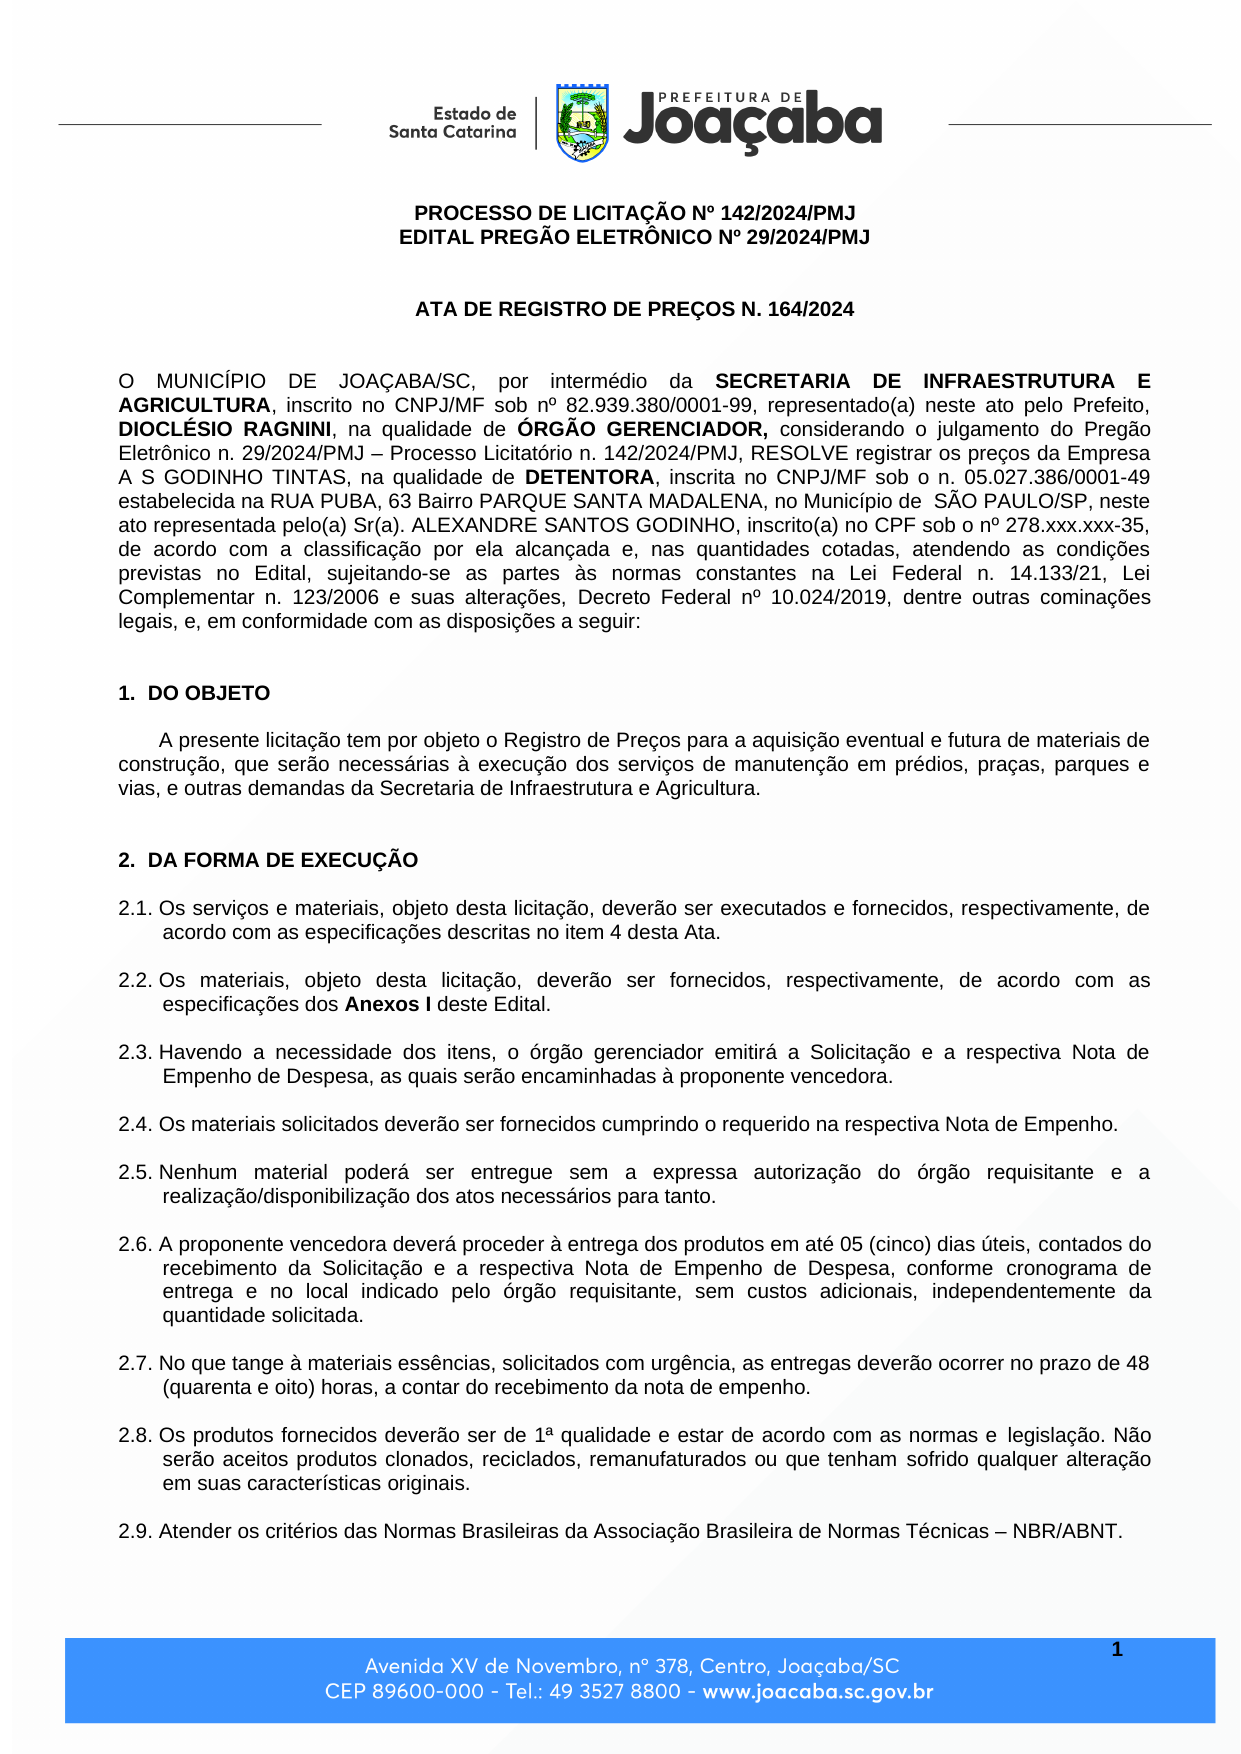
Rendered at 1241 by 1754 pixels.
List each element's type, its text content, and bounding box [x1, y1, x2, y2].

list Atender os critérios das Normas Brasileiras da Associação Brasileira de Normas Técnicas – NBR/ABNT. [118, 1519, 1152, 1543]
list Os serviços e materiais, objeto desta licitação, deverão ser executados e fornecidos, respectivamente, de acordo com as especificações descritas no item 4 desta Ata. [118, 896, 1152, 944]
list Os produtos fornecidos deverão ser de 1ª qualidade e estar de acordo com as normas e legislação. Não serão aceitos produtos clonados, reciclados, remanufaturados ou que tenham sofrido qualquer alteração em suas características originais. [118, 1423, 1152, 1495]
text EDITAL PREGÃO ELETRÔNICO Nº 29/2024/PMJ [118, 225, 1152, 249]
subtitle DO OBJETO [118, 680, 1152, 704]
list Os materiais, objeto desta licitação, deverão ser fornecidos, respectivamente, de acordo com as especificações dos Anexos I deste Edital. [118, 968, 1152, 1016]
subtitle PROCESSO DE LICITAÇÃO Nº 142/2024/PMJ [118, 201, 1152, 225]
text A presente licitação tem por objeto o Registro de Preços para a aquisição eventual e futura de materiais de construção, que serão necessárias à execução dos serviços de manutenção em prédios, praças, parques e vias, e outras demandas da Secretaria de Infraestrutura e Agricultura. [118, 728, 1152, 800]
list Os materiais solicitados deverão ser fornecidos cumprindo o requerido na respectiva Nota de Empenho. [118, 1112, 1152, 1136]
list No que tange à materiais essências, solicitados com urgência, as entregas deverão ocorrer no prazo de 48 (quarenta e oito) horas, a contar do recebimento da nota de empenho. [118, 1351, 1152, 1399]
list Nenhum material poderá ser entregue sem a expressa autorização do órgão requisitante e a realização/disponibilização dos atos necessários para tanto. [118, 1159, 1152, 1207]
text ATA DE REGISTRO DE PREÇOS N. 164/2024 [118, 297, 1152, 321]
text O MUNICÍPIO DE JOAÇABA/SC, por intermédio da SECRETARIA DE INFRAESTRUTURA E AGRICULTURA, inscrito no CNPJ/MF sob nº 82.939.380/0001-99, representado(a) neste ato pelo Prefeito, DIOCLÉSIO RAGNINI, na qualidade de ÓRGÃO GERENCIADOR, considerando o julgamento do Pregão Eletrônico n. 29/2024/PMJ – Processo Licitatório n. 142/2024/PMJ, RESOLVE registrar os preços da Empresa A S GODINHO TINTAS, na qualidade de DETENTORA, inscrita no CNPJ/MF sob o n. 05.027.386/0001-49 estabelecida na RUA PUBA, 63 Bairro PARQUE SANTA MADALENA, no Município de SÃO PAULO/SP, neste ato representada pelo(a) Sr(a). ALEXANDRE SANTOS GODINHO, inscrito(a) no CPF sob o nº 278.xxx.xxx-35, de acordo com a classificação por ela alcançada e, nas quantidades cotadas, atendendo as condições previstas no Edital, sujeitando-se as partes às normas constantes na Lei Federal n. 14.133/21, Lei Complementar n. 123/2006 e suas alterações, Decreto Federal nº 10.024/2019, dentre outras cominações legais, e, em conformidade com as disposições a seguir: [118, 369, 1152, 632]
list Havendo a necessidade dos itens, o órgão gerenciador emitirá a Solicitação e a respectiva Nota de Empenho de Despesa, as quais serão encaminhadas à proponente vencedora. [118, 1040, 1152, 1088]
picture [12, 0, 1241, 1754]
list A proponente vencedora deverá proceder à entrega dos produtos em até 05 (cinco) dias úteis, contados do recebimento da Solicitação e a respectiva Nota de Empenho de Despesa, conforme cronograma de entrega e no local indicado pelo órgão requisitante, sem custos adicionais, independentemente da quantidade solicitada. [118, 1231, 1152, 1327]
list DA FORMA DE EXECUÇÃO [118, 848, 1152, 872]
